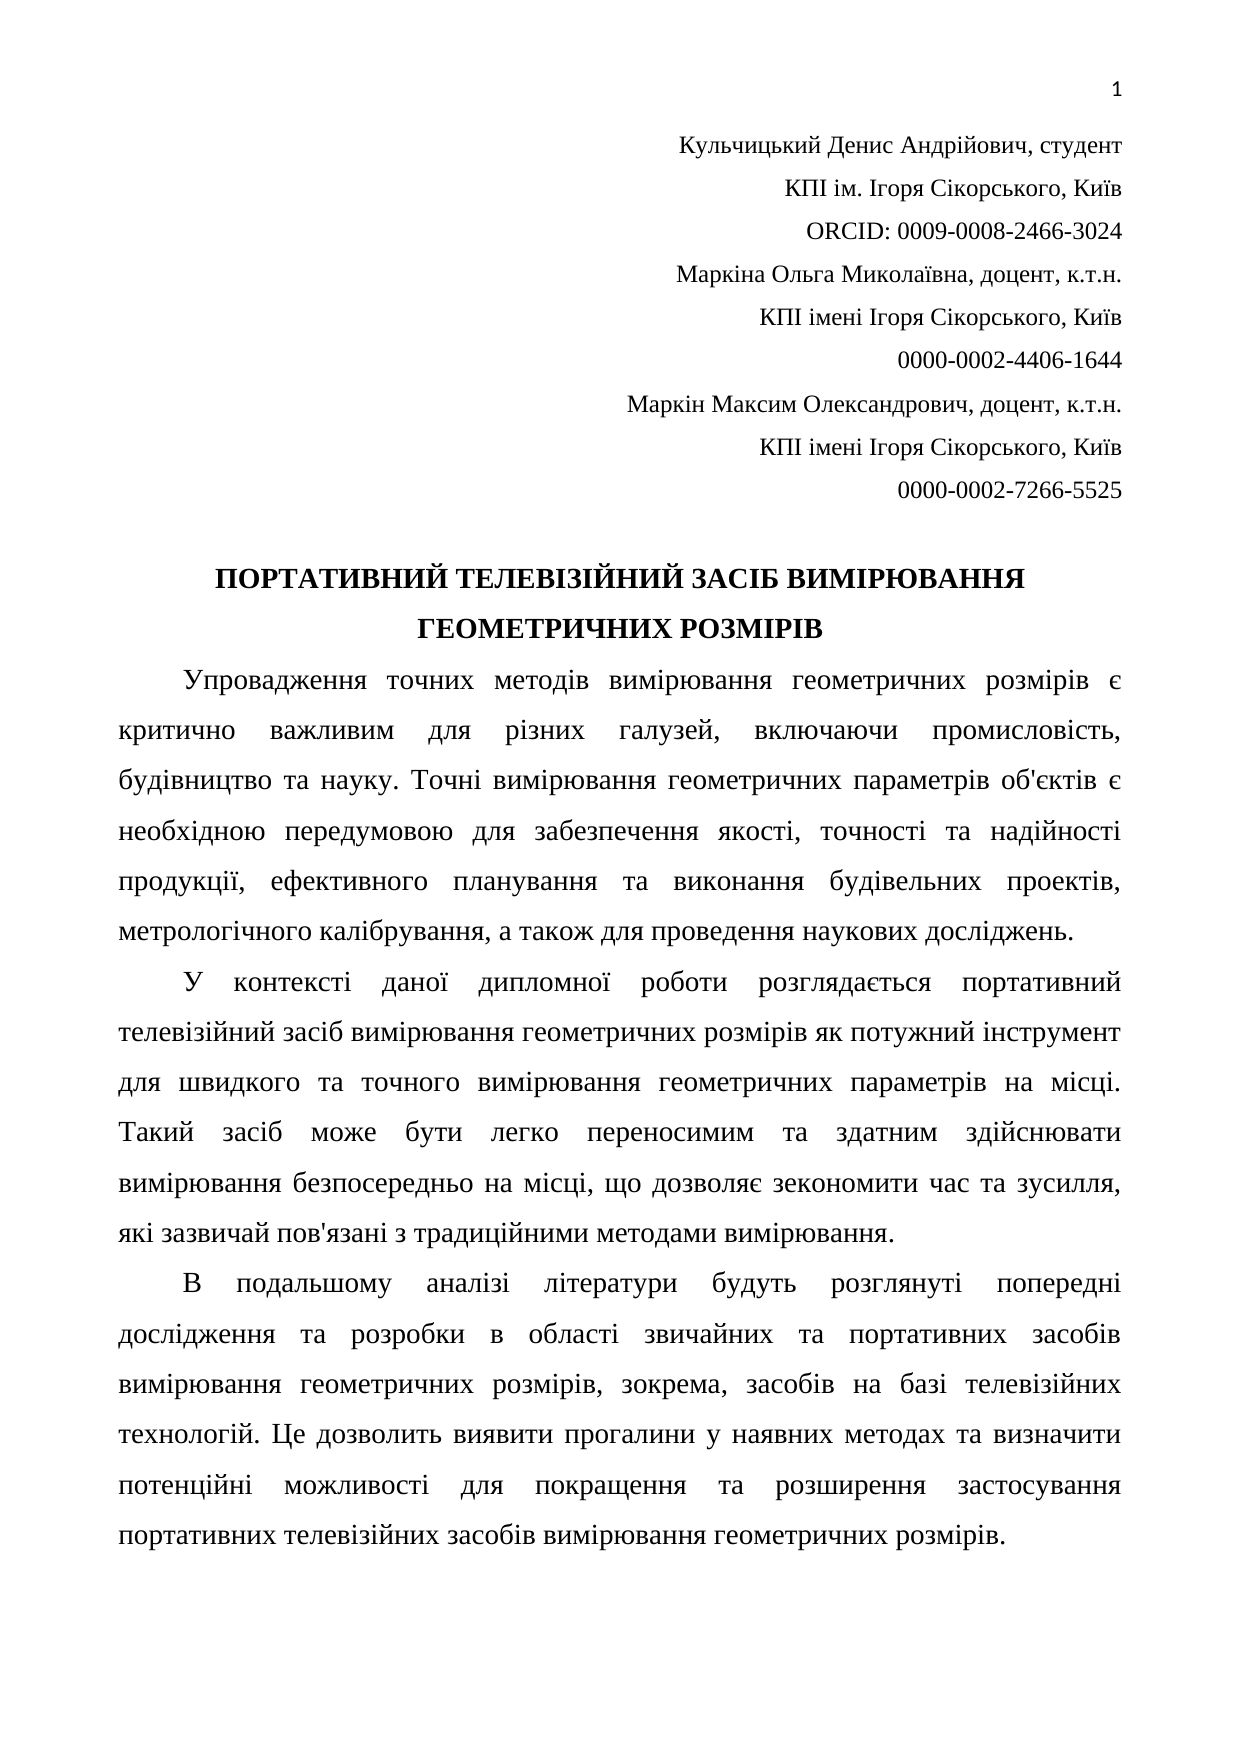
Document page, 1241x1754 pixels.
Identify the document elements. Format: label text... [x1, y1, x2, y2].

text 0000-0002-7266-5525 [118, 475, 1122, 504]
text У контексті даної дипломної роботи розглядається портативний телевізійний засіб вимірювання геометричних розмірів як потужний інструмент для швидкого та точного вимірювання геометричних параметрів на місці. Такий засіб може бути легко переносимим та здатним здійснювати вимірювання безпосередньо на місці, що дозволяє зекономити час та зусилля, які зазвичай пов'язані з традиційними методами вимірювання. [118, 964, 1122, 1249]
text 0000-0002-4406-1644 [118, 346, 1122, 374]
text КПІ імені Ігоря Сікорського, Київ [118, 432, 1122, 461]
text КПІ імені Ігоря Сікорського, Київ [118, 302, 1122, 331]
text ПОРТАТИВНИЙ ТЕЛЕВІЗІЙНИЙ ЗАСІБ ВИМІРЮВАННЯ ГЕОМЕТРИЧНИХ РОЗМІРІВ [118, 561, 1122, 645]
text В подальшому аналізі літератури будуть розглянуті попередні дослідження та розробки в області звичайних та портативних засобів вимірювання геометричних розмірів, зокрема, засобів на базі телевізійних технологій. Це дозволить виявити прогалини у наявних методах та визначити потенційні можливості для покращення та розширення застосування портативних телевізійних засобів вимірювання геометричних розмірів. [118, 1266, 1122, 1551]
text КПІ ім. Ігоря Сікорського, Київ [118, 173, 1122, 202]
text Маркін Максим Олександрович, доцент, к.т.н. [118, 389, 1122, 417]
text Упровадження точних методів вимірювання геометричних розмірів є критично важливим для різних галузей, включаючи промисловість, будівництво та науку. Точні вимірювання геометричних параметрів об'єктів є необхідною передумовою для забезпечення якості, точності та надійності продукції, ефективного планування та виконання будівельних проектів, метрологічного калібрування, а також для проведення наукових досліджень. [118, 662, 1122, 947]
text Маркіна Ольга Миколаївна, доцент, к.т.н. [118, 259, 1122, 288]
text ORCID: 0009-0008-2466-3024 [118, 216, 1122, 245]
text Кульчицький Денис Андрійович, студент [118, 130, 1122, 159]
